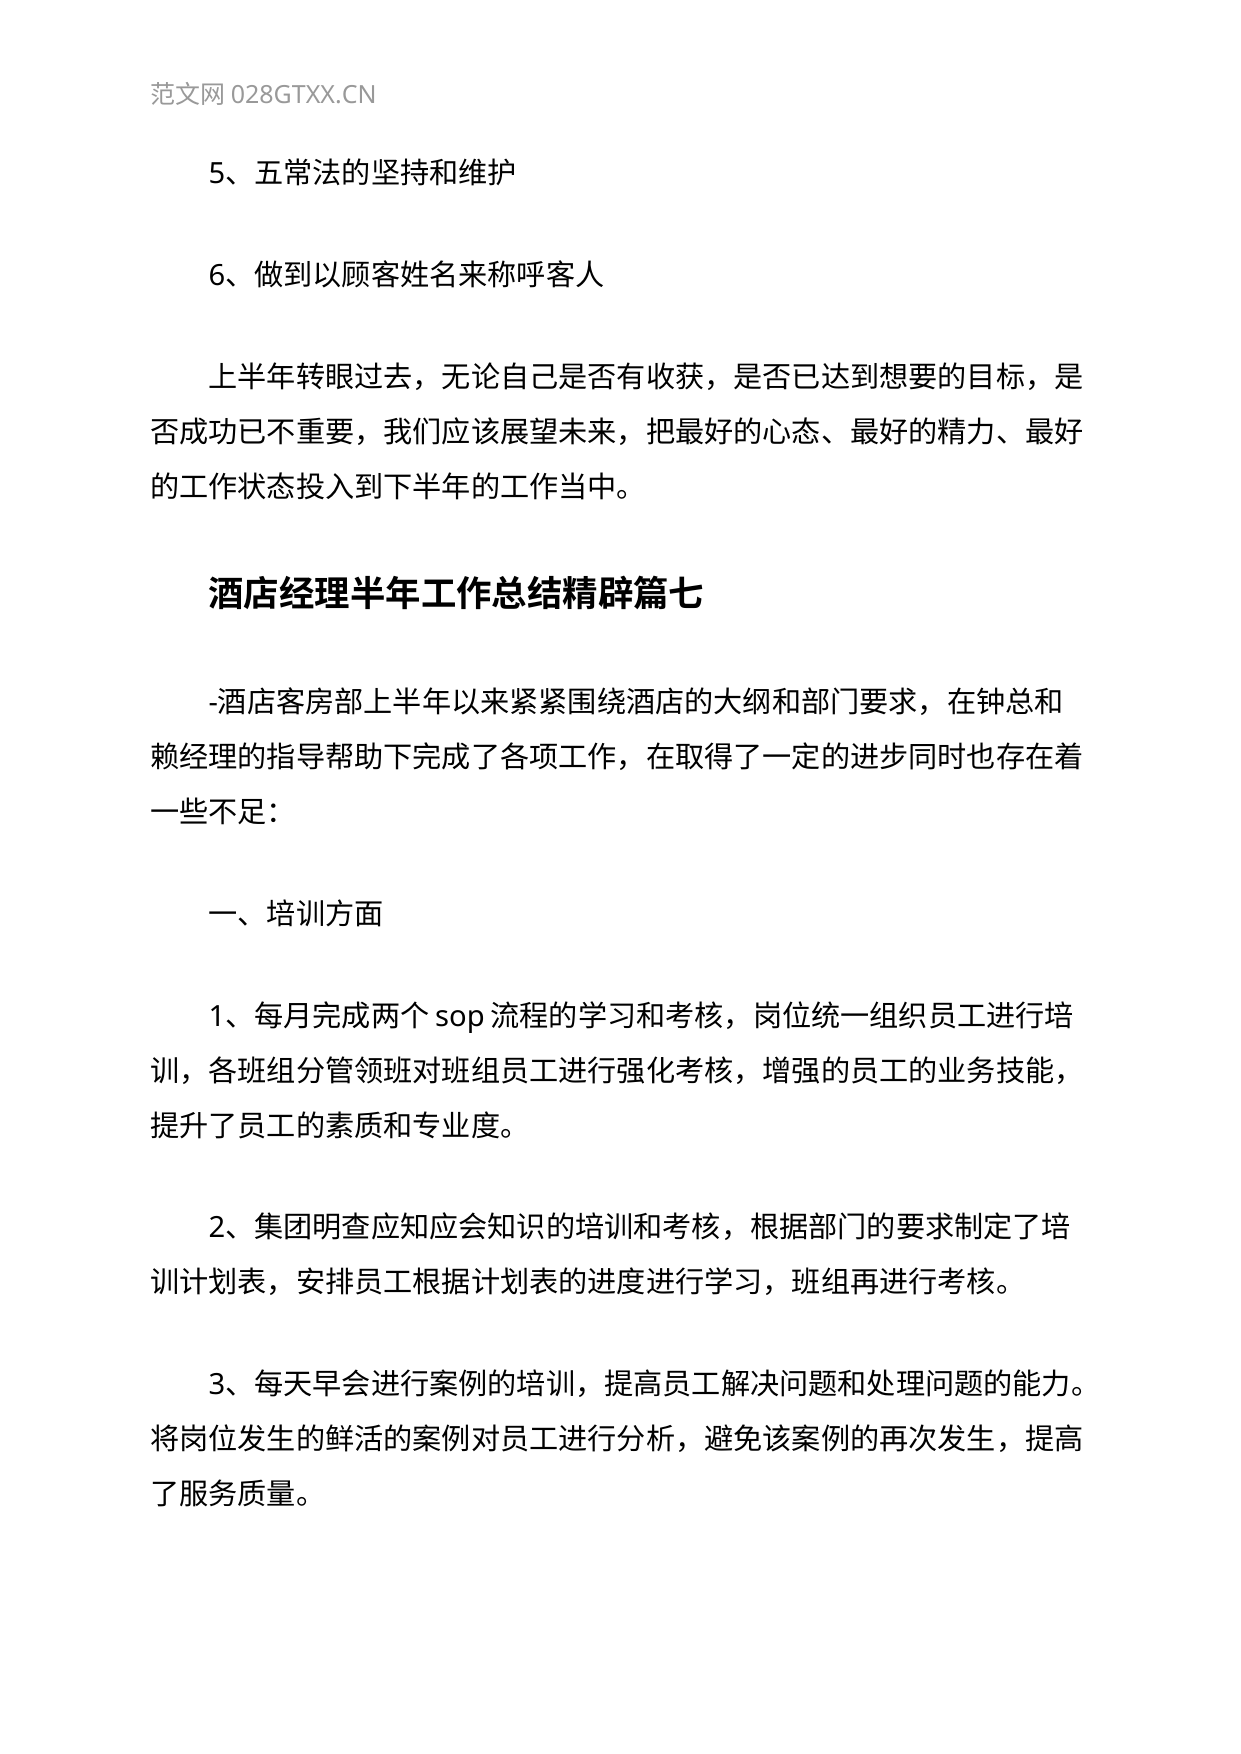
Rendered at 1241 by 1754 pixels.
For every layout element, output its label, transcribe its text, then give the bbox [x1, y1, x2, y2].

text -酒店客房部上半年以来紧紧围绕酒店的大纲和部门要求，在钟总和赖经理的指导帮助下完成了各项工作，在取得了一定的进步同时也存在着一些不足： [150, 679, 1090, 831]
text 5、五常法的坚持和维护 [150, 150, 1090, 192]
text 一、培训方面 [150, 891, 1090, 933]
text 1、每月完成两个sop流程的学习和考核，岗位统一组织员工进行培训，各班组分管领班对班组员工进行强化考核，增强的员工的业务技能，提升了员工的素质和专业度。 [150, 992, 1090, 1144]
text 酒店经理半年工作总结精辟篇七 [150, 566, 1090, 617]
text 3、每天早会进行案例的培训，提高员工解决问题和处理问题的能力。将岗位发生的鲜活的案例对员工进行分析，避免该案例的再次发生，提高了服务质量。 [150, 1361, 1090, 1513]
text 上半年转眼过去，无论自己是否有收获，是否已达到想要的目标，是否成功已不重要，我们应该展望未来，把最好的心态、最好的精力、最好的工作状态投入到下半年的工作当中。 [150, 354, 1090, 506]
text 2、集团明查应知应会知识的培训和考核，根据部门的要求制定了培训计划表，安排员工根据计划表的进度进行学习，班组再进行考核。 [150, 1204, 1090, 1301]
text 6、做到以顾客姓名来称呼客人 [150, 252, 1090, 294]
